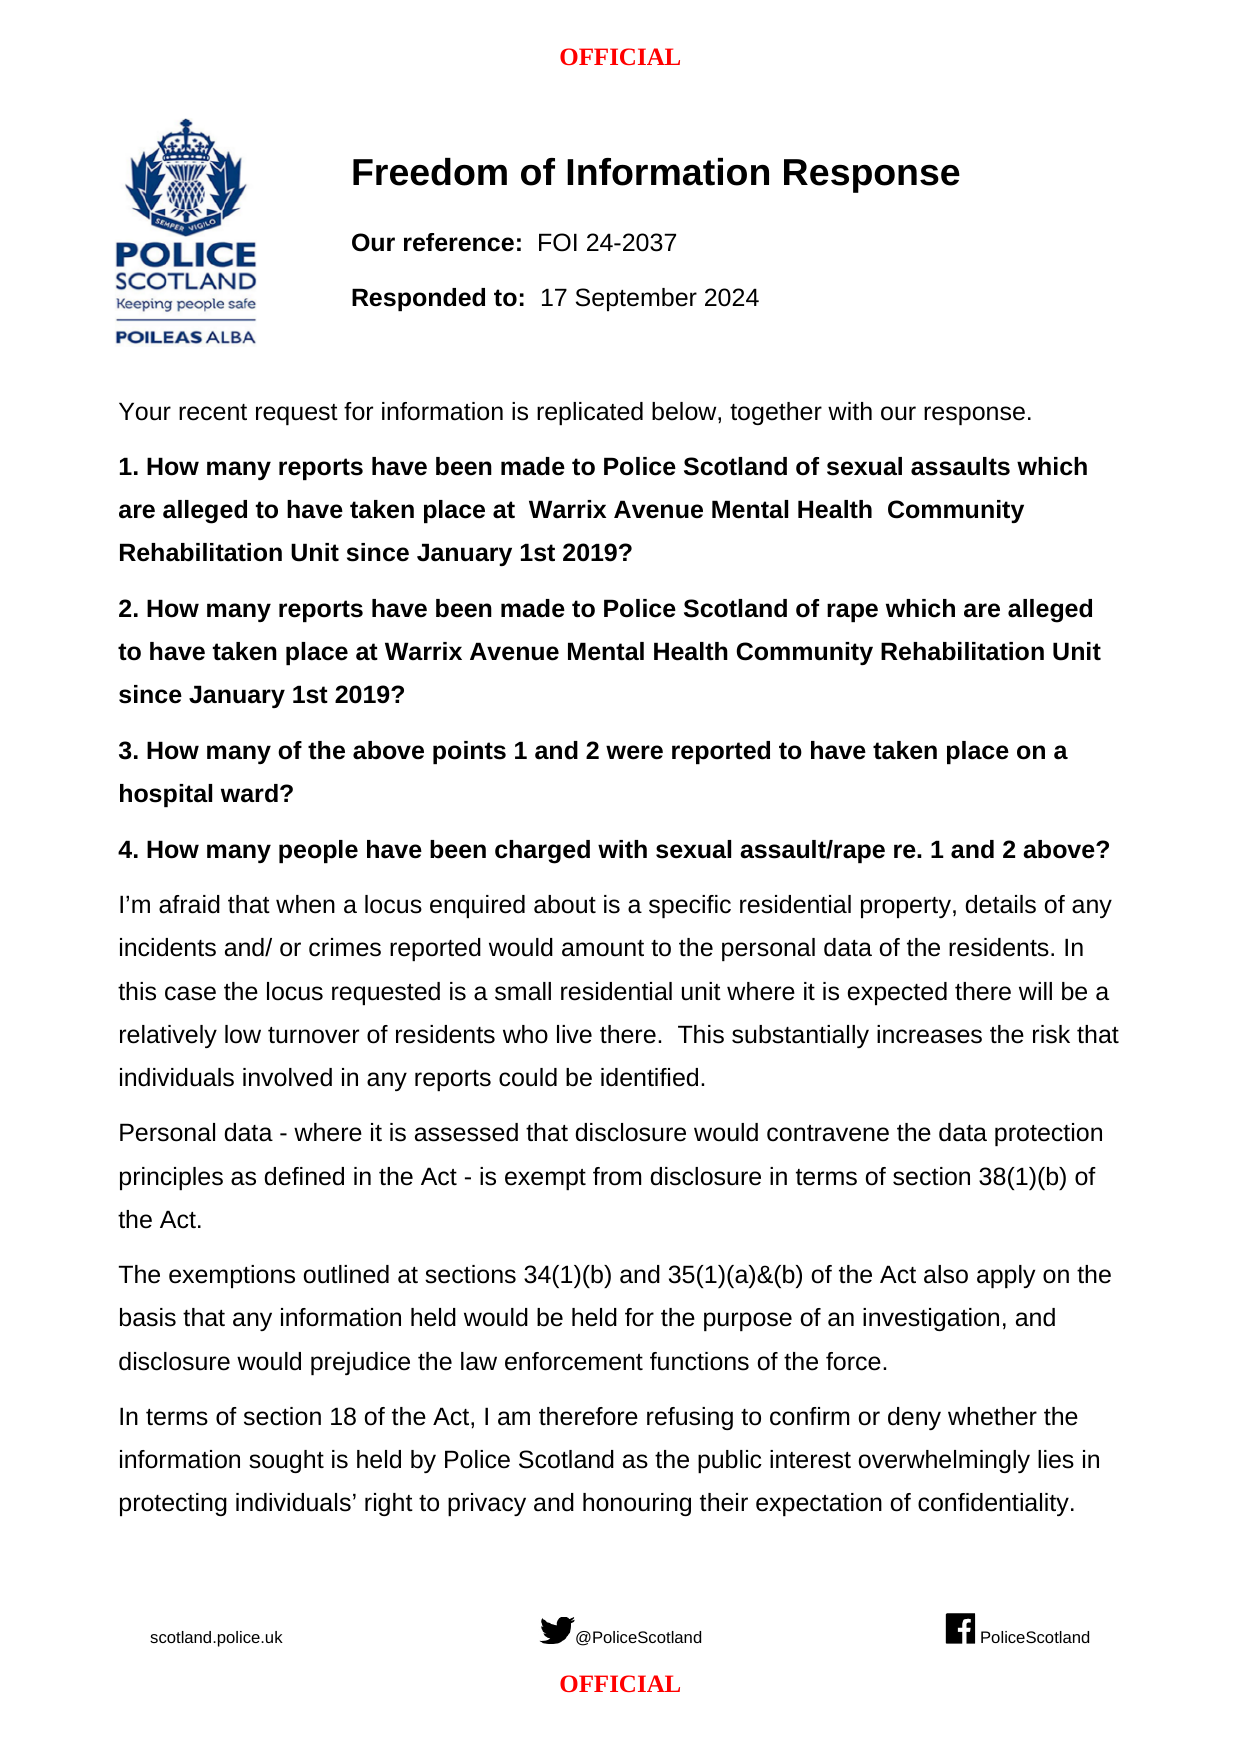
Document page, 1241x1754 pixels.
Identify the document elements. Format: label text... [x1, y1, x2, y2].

text In terms of section 18 of the Act, I am therefore refusing to confirm or deny whether the information sought is held by Police Scotland as the public interest overwhelmingly lies in protecting individuals’ right to privacy and honouring their expectation of confidentiality. [118, 1402, 1122, 1517]
table_header [103, 118, 339, 384]
text 2. How many reports have been made to Police Scotland of rape which are alleged to have taken place at Warrix Avenue Mental Health Community Rehabilitation Unit since January 1st 2019? [118, 594, 1122, 709]
picture [114, 118, 257, 347]
text I’m afraid that when a locus enquired about is a specific residential property, details of any incidents and/ or crimes reported would amount to the personal data of the residents. In this case the locus requested is a small residential unit where it is expected there will be a relatively low turnover of residents who live there. This substantially increases the risk that individuals involved in any reports could be identified. [118, 890, 1122, 1091]
text 4. How many people have been charged with sexual assault/rape re. 1 and 2 above? [118, 834, 1122, 863]
picture [945, 1613, 976, 1644]
text Personal data - where it is assessed that disclosure would contravene the data protection principles as defined in the Act - is exempt from disclosure in terms of section 38(1)(b) of the Act. [118, 1118, 1122, 1233]
text Your recent request for information is replicated below, together with our response. [118, 396, 1122, 425]
text 3. How many of the above points 1 and 2 were reported to have taken place on a hospital ward? [118, 736, 1122, 808]
table_header Freedom of Information Response Our reference: FOI 24-2037 Responded to: 17 September 2024 [340, 118, 1121, 384]
text The exemptions outlined at sections 34(1)(b) and 35(1)(a)&(b) of the Act also apply on the basis that any information held would be held for the purpose of an investigation, and disclosure would prejudice the law enforcement functions of the force. [118, 1260, 1122, 1375]
picture [538, 1617, 575, 1644]
text 1. How many reports have been made to Police Scotland of sexual assaults which are alleged to have taken place at Warrix Avenue Mental Health Community Rehabilitation Unit since January 1st 2019? [118, 452, 1122, 567]
